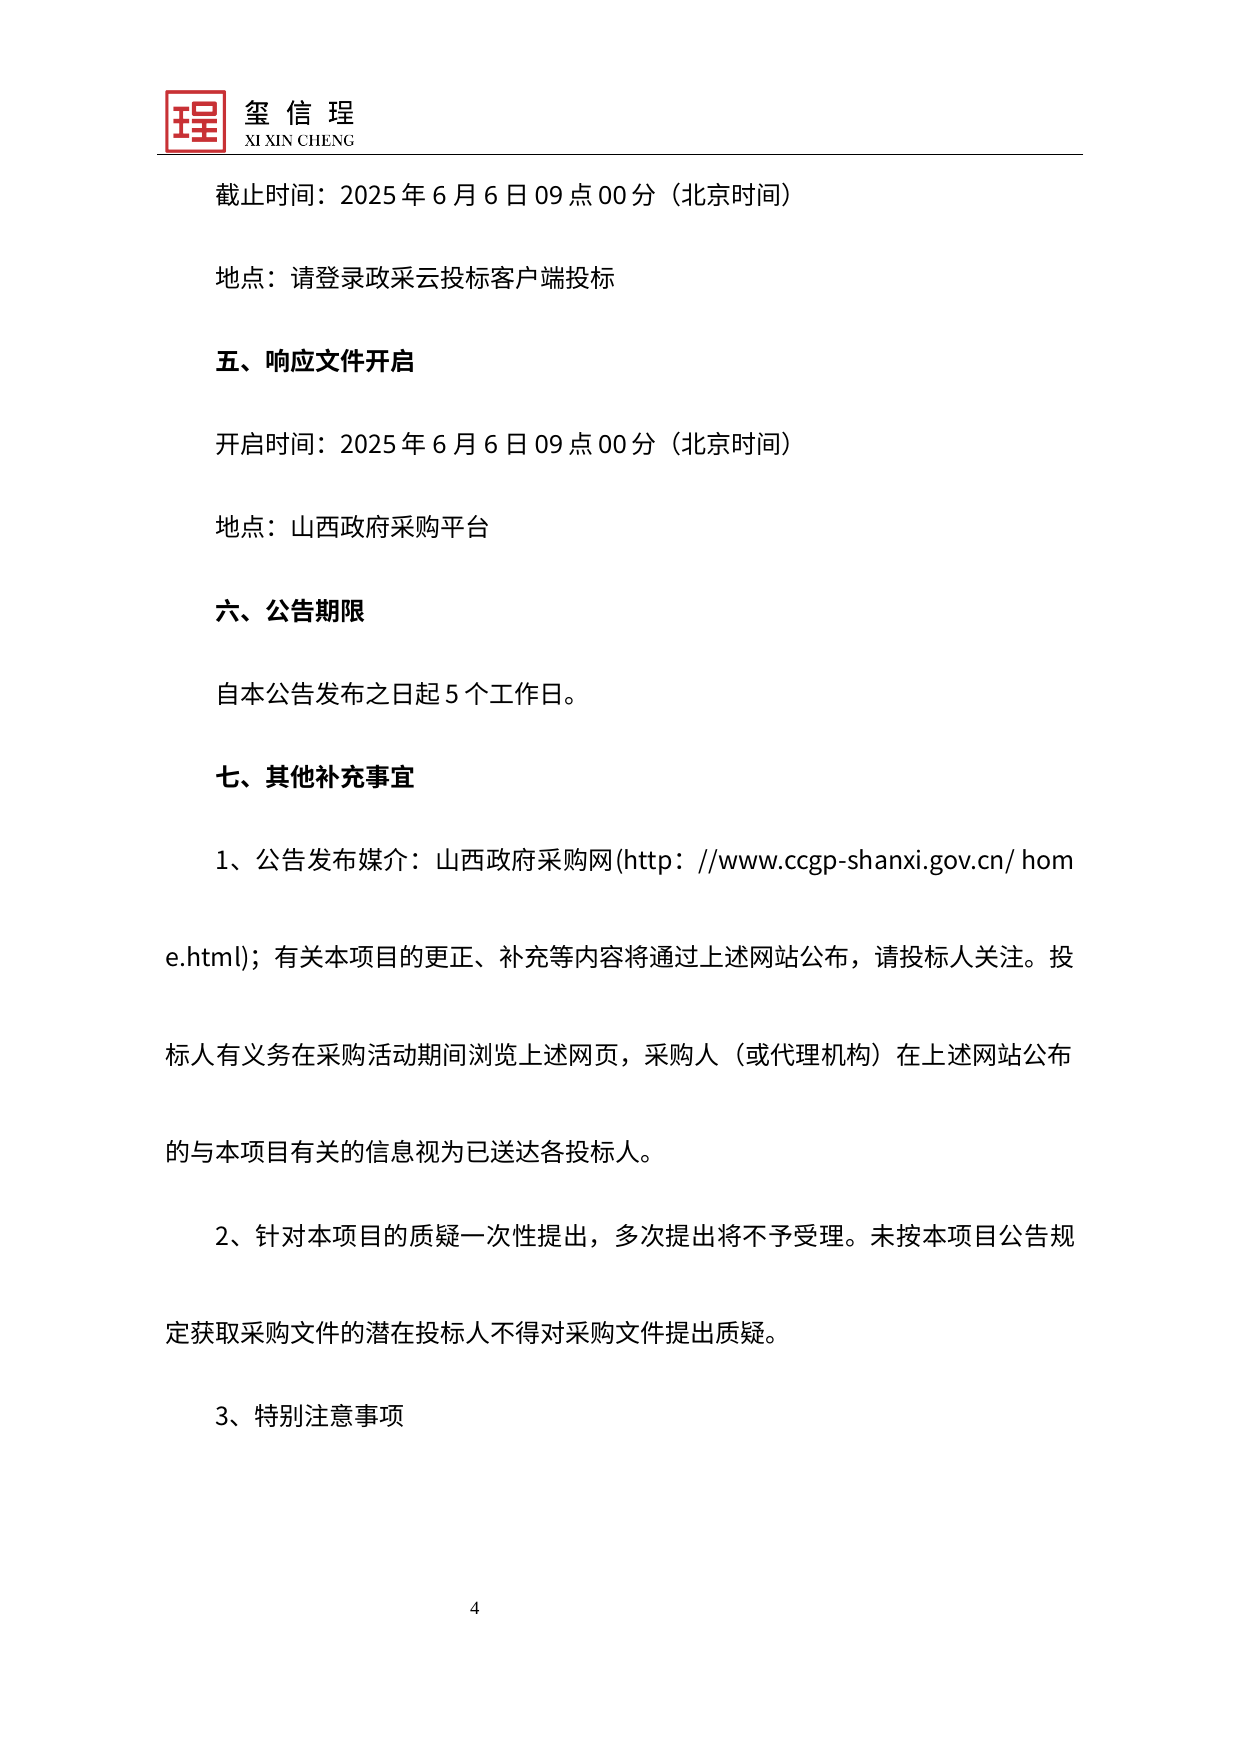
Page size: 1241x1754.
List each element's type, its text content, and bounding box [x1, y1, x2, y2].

text 七、其他补充事宜 [165, 743, 1075, 808]
picture [165, 90, 354, 153]
list 响应文件开启 [165, 327, 1075, 392]
text 截止时间：2025年 6 月 6 日09点00分（北京时间） [165, 161, 1075, 226]
text 1、公告发布媒介：山西政府采购网(http：//www.ccgp-shanxi.gov.cn/ home.html)；有关本项目的更正、补充等内容将通过上述网站公布，请投标人关注。投标人有义务在采购活动期间浏览上述网页，采购人（或代理机构）在上述网站公布的与本项目有关的信息视为已送达各投标人。 [165, 826, 1075, 1183]
text 地点：请登录政采云投标客户端投标 [165, 244, 1075, 309]
text 3、特别注意事项 [165, 1382, 1075, 1447]
text 2、针对本项目的质疑一次性提出，多次提出将不予受理。未按本项目公告规定获取采购文件的潜在投标人不得对采购文件提出质疑。 [165, 1202, 1075, 1364]
text 自本公告发布之日起5个工作日。 [165, 660, 1075, 725]
text 六、公告期限 [165, 577, 1075, 642]
text 地点：山西政府采购平台 [165, 493, 1075, 558]
text 开启时间：2025年 6 月 6 日09点00分（北京时间） [165, 410, 1075, 475]
